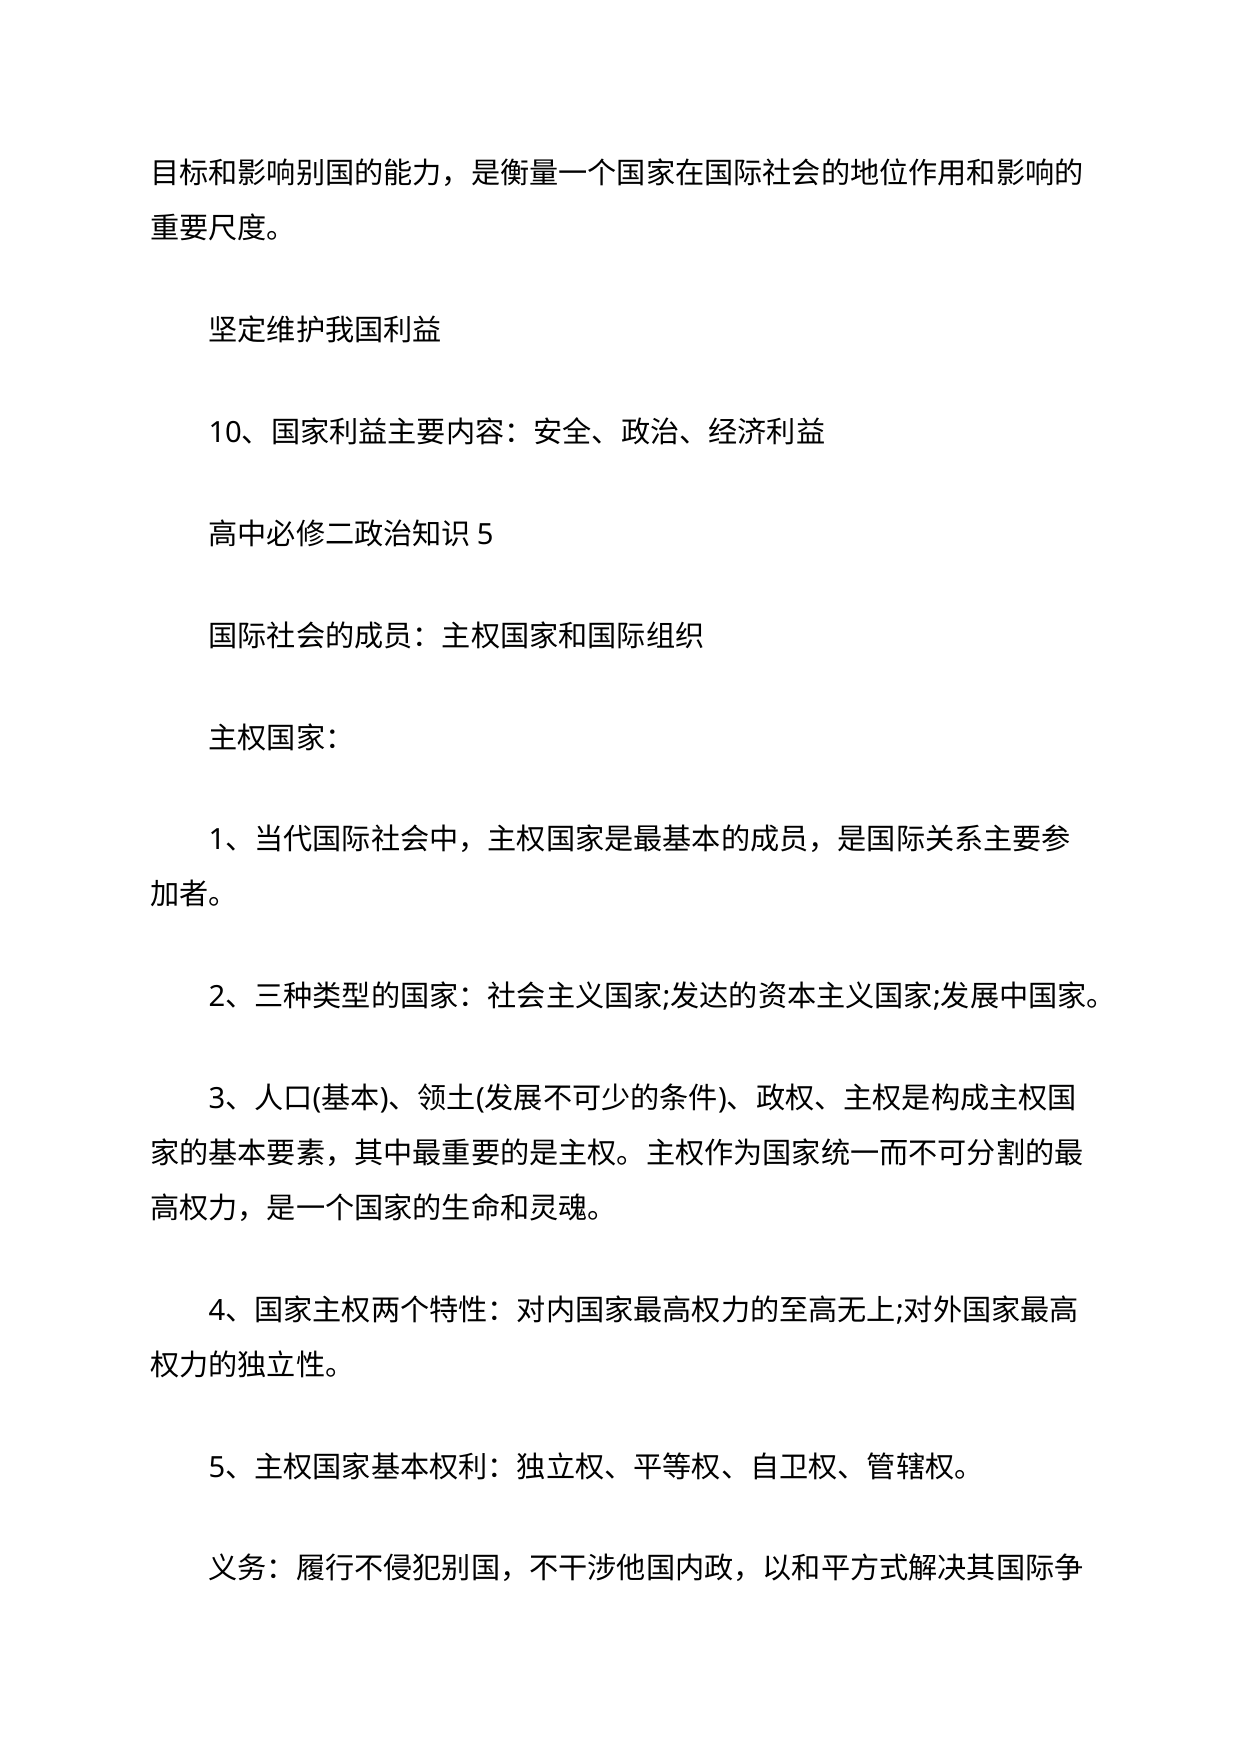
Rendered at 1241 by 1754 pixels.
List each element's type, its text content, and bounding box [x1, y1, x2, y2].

text 坚定维护我国利益 [150, 307, 1090, 349]
text 2、三种类型的国家：社会主义国家;发达的资本主义国家;发展中国家。 [150, 973, 1090, 1015]
text 主权国家： [150, 714, 1090, 756]
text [150, 1545, 1090, 1587]
text 3、人口(基本)、领土(发展不可少的条件)、政权、主权是构成主权国家的基本要素，其中最重要的是主权。主权作为国家统一而不可分割的最高权力，是一个国家的生命和灵魂。 [150, 1075, 1090, 1227]
text 国际社会的成员：主权国家和国际组织 [150, 612, 1090, 655]
text 1、当代国际社会中，主权国家是最基本的成员，是国际关系主要参加者。 [150, 816, 1090, 913]
text 高中必修二政治知识5 [150, 510, 1090, 553]
text 4、国家主权两个特性：对内国家最高权力的至高无上;对外国家最高权力的独立性。 [150, 1286, 1090, 1384]
text 5、主权国家基本权利：独立权、平等权、自卫权、管辖权。 [150, 1443, 1090, 1486]
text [150, 150, 1090, 247]
text 10、国家利益主要内容：安全、政治、经济利益 [150, 408, 1090, 451]
